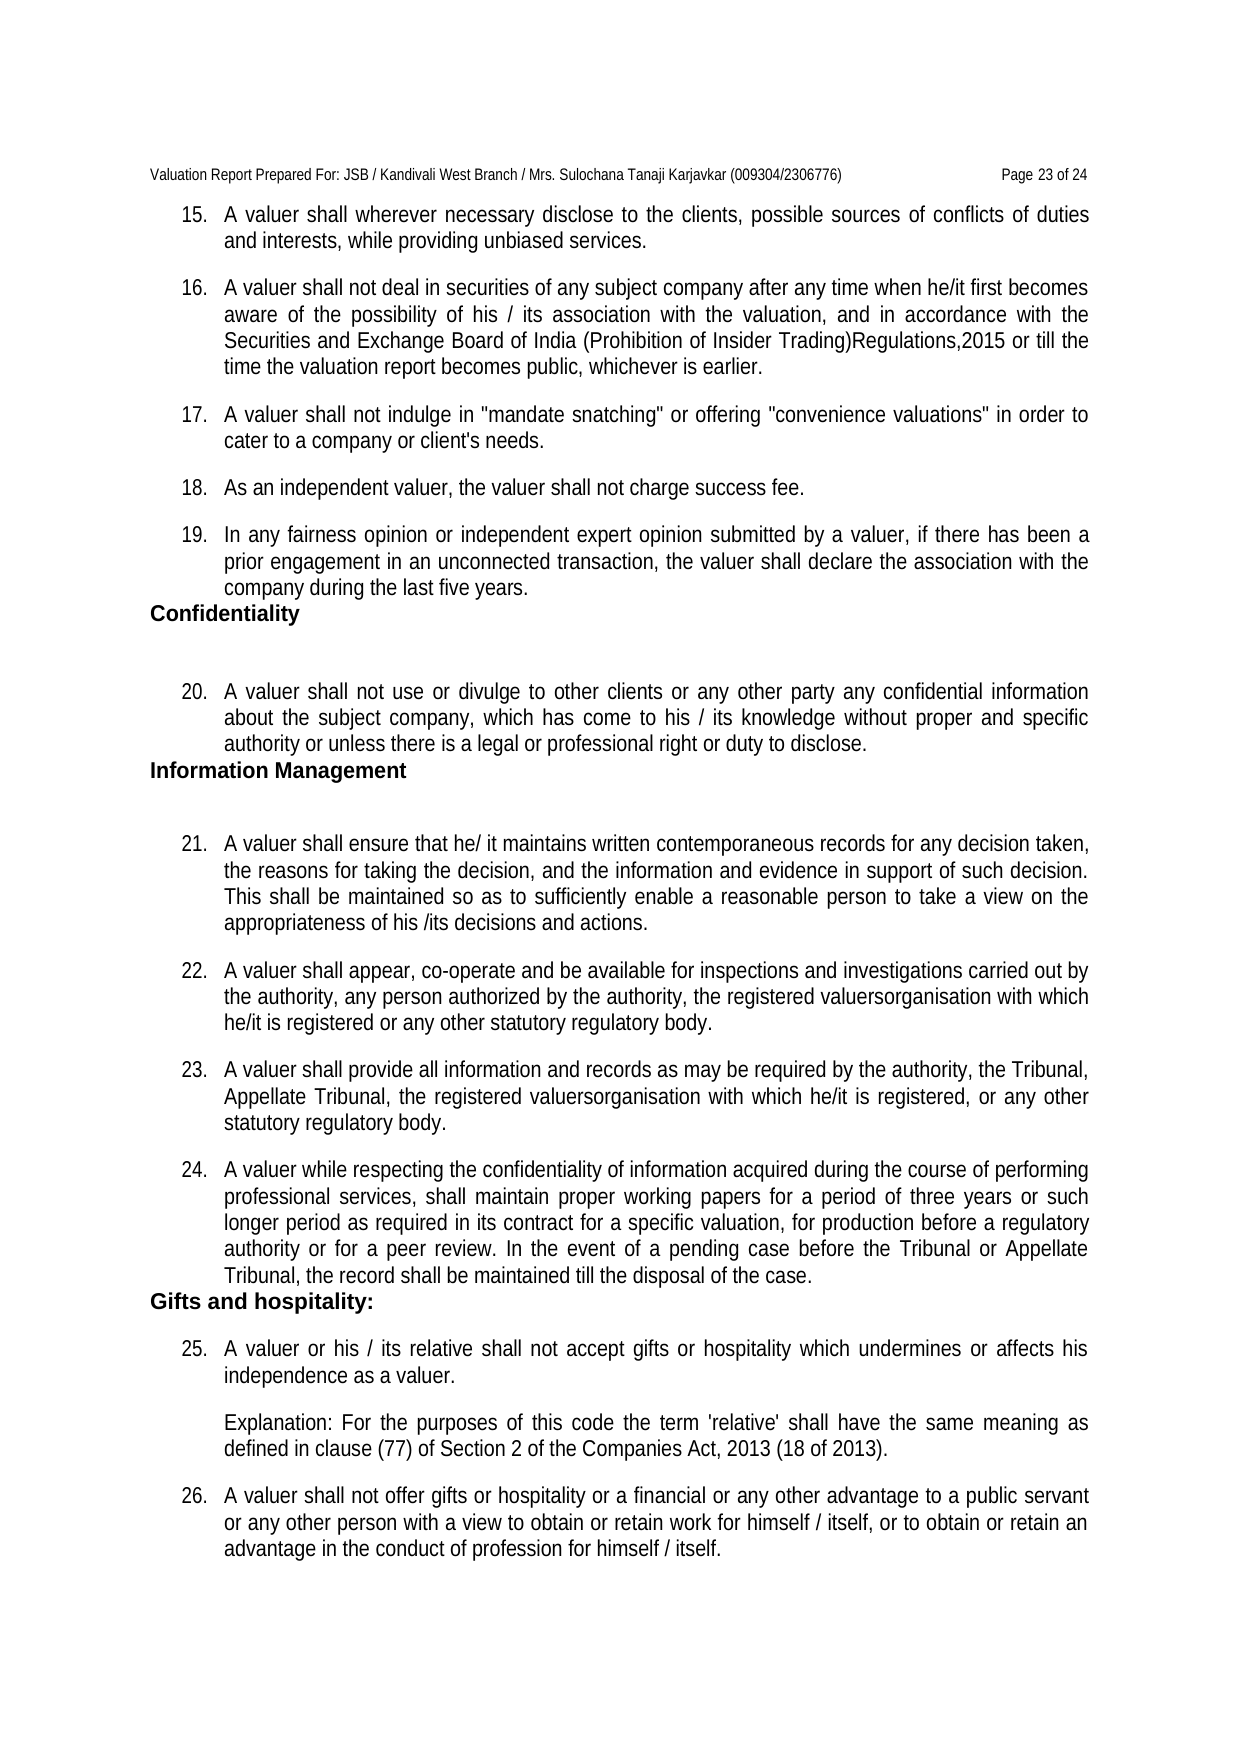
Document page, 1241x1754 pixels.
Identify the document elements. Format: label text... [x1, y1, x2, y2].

list A valuer shall not deal in securities of any subject company after any time when he/it first becomes aware of the possibility of his / its association with the valuation, and in accordance with the Securities and Exchange Board of India (Prohibition of Insider Trading)Regulations,2015 or till the time the valuation report becomes public, whichever is earlier. [194, 274, 1090, 380]
list A valuer while respecting the confidentiality of information acquired during the course of performing professional services, shall maintain proper working papers for a period of three years or such longer period as required in its contract for a specific valuation, for production before a regulatory authority or for a peer review. In the event of a pending case before the Tribunal or Appellate Tribunal, the record shall be maintained till the disposal of the case. [194, 1156, 1090, 1288]
list In any fairness opinion or independent expert opinion submitted by a valuer, if there has been a prior engagement in an unconnected transaction, the valuer shall declare the association with the company during the last five years. [194, 521, 1090, 600]
list A valuer shall wherever necessary disclose to the clients, possible sources of conflicts of duties and interests, while providing unbiased services. [194, 201, 1090, 253]
list A valuer shall not indulge in "mandate snatching" or offering "convenience valuations" in order to cater to a company or client's needs. [194, 401, 1090, 453]
text Explanation: For the purposes of this code the term 'relative' shall have the same meaning as defined in clause (77) of Section 2 of the Companies Act, 2013 (18 of 2013). [224, 1409, 1090, 1462]
list A valuer shall appear, co-operate and be available for inspections and investigations carried out by the authority, any person authorized by the authority, the registered valuersorganisation with which he/it is registered or any other statutory regulatory body. [194, 957, 1090, 1036]
list A valuer shall ensure that he/ it maintains written contemporaneous records for any decision taken, the reasons for taking the decision, and the information and evidence in support of such decision. This shall be maintained so as to sufficiently enable a reasonable person to take a view on the appropriateness of his /its decisions and actions. [194, 830, 1090, 936]
list A valuer shall not offer gifts or hospitality or a financial or any other advantage to a public servant or any other person with a view to obtain or retain work for himself / itself, or to obtain or retain an advantage in the conduct of profession for himself / itself. [194, 1482, 1090, 1561]
list A valuer shall provide all information and records as may be required by the authority, the Tribunal, Appellate Tribunal, the registered valuersorganisation with which he/it is registered, or any other statutory regulatory body. [194, 1056, 1090, 1136]
text Gifts and hospitality: [150, 1288, 1090, 1314]
text Confidentiality [150, 600, 1090, 627]
list As an independent valuer, the valuer shall not charge success fee. [194, 474, 1090, 500]
text Information Management [150, 757, 1090, 783]
list A valuer shall not use or divulge to other clients or any other party any confidential information about the subject company, which has come to his / its knowledge without proper and specific authority or unless there is a legal or professional right or duty to disclose. [194, 678, 1090, 757]
list A valuer or his / its relative shall not accept gifts or hospitality which undermines or affects his independence as a valuer. [194, 1335, 1090, 1388]
